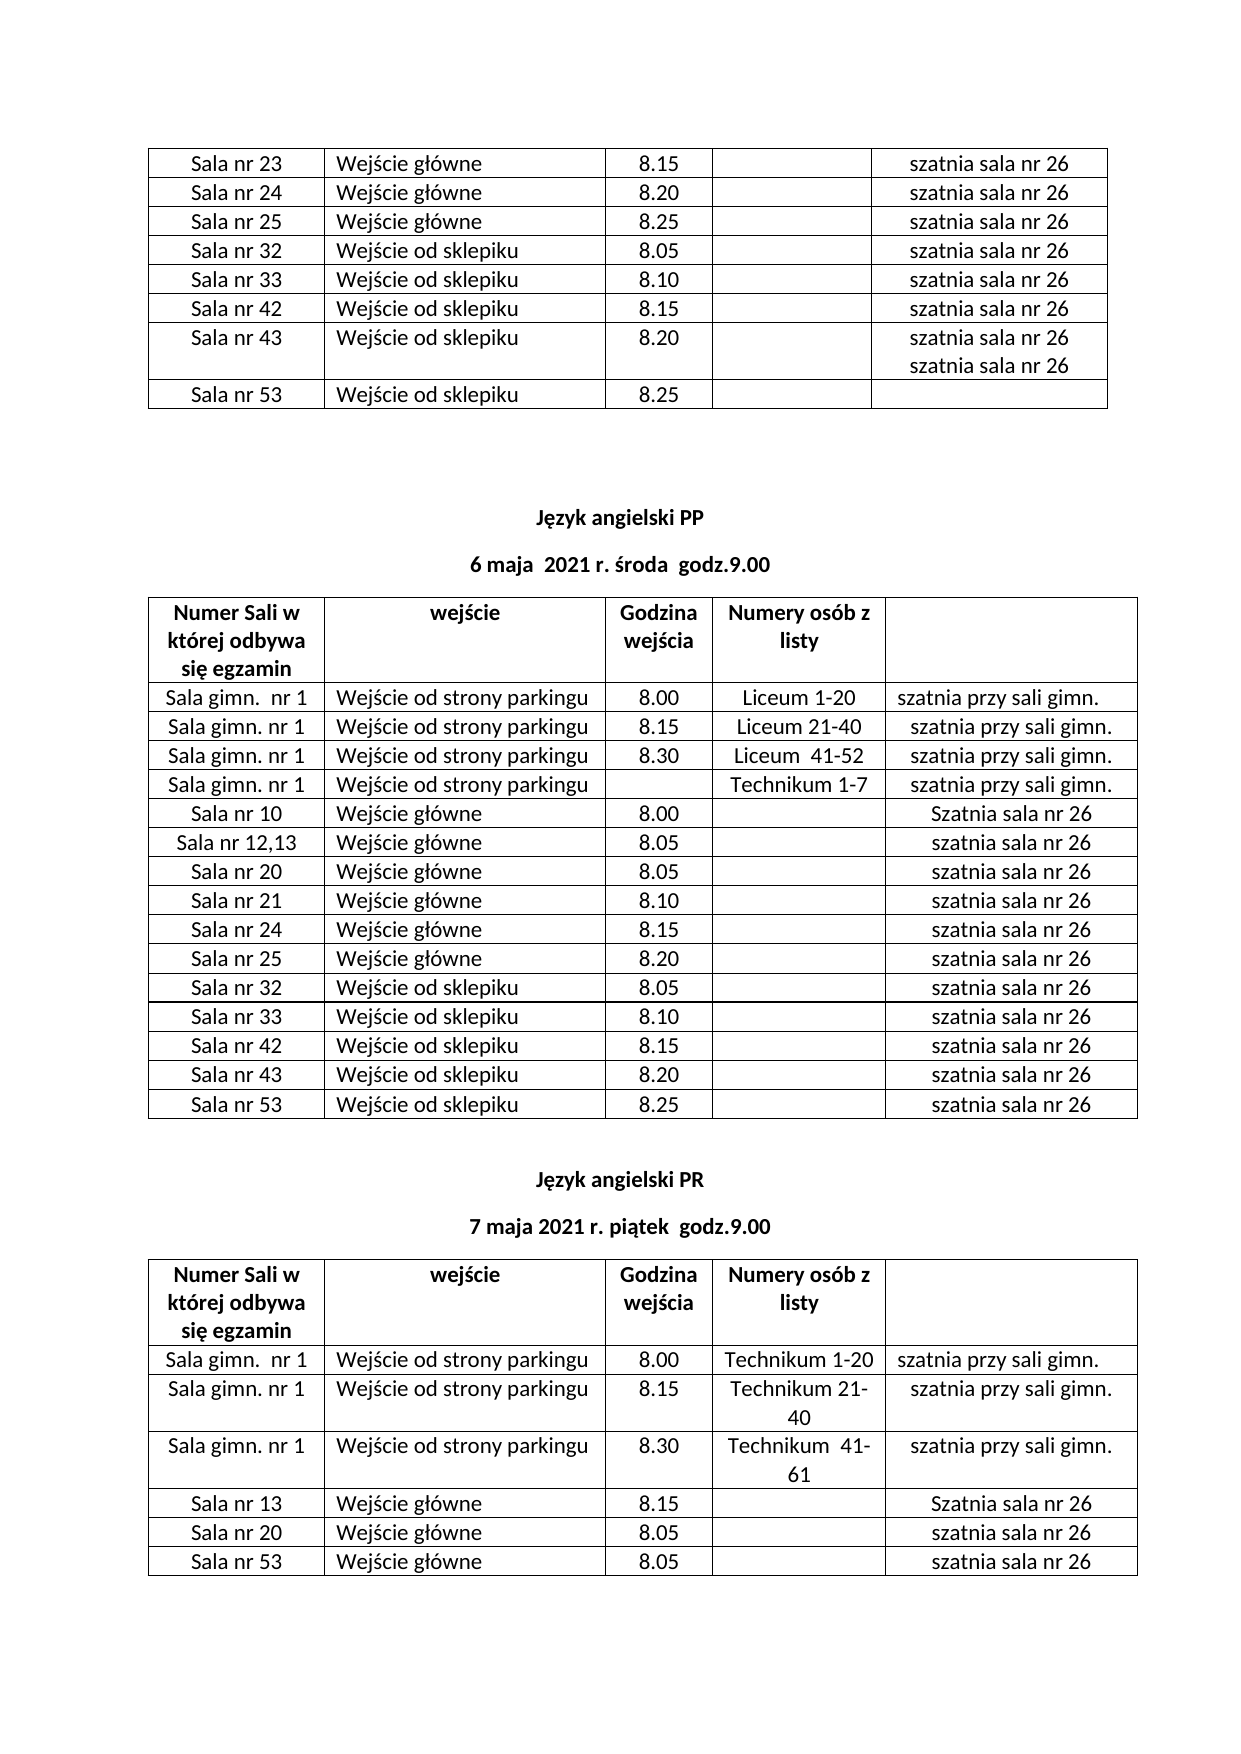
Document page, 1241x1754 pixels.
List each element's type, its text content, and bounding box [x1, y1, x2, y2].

table_cell Wejście główne [325, 1547, 605, 1575]
table_cell Wejście od sklepiku [325, 380, 605, 408]
table_cell 8.20 [606, 178, 712, 206]
table_cell Sala nr 42 [149, 294, 324, 322]
table_cell 8.15 [606, 915, 712, 943]
table_cell 8.10 [606, 265, 712, 293]
table_cell Wejście od sklepiku [325, 1003, 605, 1031]
table_cell szatnia sala nr 26 [886, 828, 1137, 856]
table_cell [872, 380, 1107, 408]
table_cell 8.15 [606, 712, 712, 740]
table_cell 8.15 [606, 294, 712, 322]
table_cell Wejście główne [325, 915, 605, 943]
table_cell 8.30 [606, 1432, 712, 1488]
table_cell [713, 1003, 885, 1031]
table_cell Wejście od sklepiku [325, 236, 605, 264]
table_cell Technikum 1-7 [713, 770, 885, 798]
table_cell [713, 294, 871, 322]
table_cell Technikum 21-40 [713, 1375, 885, 1431]
table_cell [713, 323, 871, 379]
table_cell [713, 1090, 885, 1118]
table_cell Wejście główne [325, 944, 605, 972]
table_cell Sala nr 20 [149, 1518, 324, 1546]
table_header Godzina wejścia [606, 598, 712, 682]
table_cell Wejście od strony parkingu [325, 770, 605, 798]
table_cell Wejście od sklepiku [325, 265, 605, 293]
table_cell szatnia sala nr 26 [872, 207, 1107, 235]
table_cell 8.15 [606, 149, 712, 177]
table_cell 8.25 [606, 1090, 712, 1118]
table_cell [713, 915, 885, 943]
table_cell [606, 770, 712, 798]
table_cell Sala gimn. nr 1 [149, 770, 324, 798]
table_cell Sala gimn. nr 1 [149, 683, 324, 711]
table_cell Wejście główne [325, 828, 605, 856]
table_cell Wejście od sklepiku [325, 294, 605, 322]
table_cell Wejście od strony parkingu [325, 1346, 605, 1373]
table_cell Sala nr 23 [149, 149, 324, 177]
table_cell Szatnia sala nr 26 [886, 1489, 1137, 1517]
table_cell Sala gimn. nr 1 [149, 1375, 324, 1431]
table_cell [713, 886, 885, 914]
table_cell Wejście od sklepiku [325, 1090, 605, 1118]
table_cell 8.05 [606, 236, 712, 264]
table_cell 8.00 [606, 799, 712, 827]
table_header wejście [325, 598, 605, 682]
table_cell Sala nr 12,13 [149, 828, 324, 856]
table_cell Wejście główne [325, 886, 605, 914]
table_cell szatnia sala nr 26 [886, 1518, 1137, 1546]
table_cell Technikum 1-20 [713, 1346, 885, 1373]
table_cell Wejście od strony parkingu [325, 712, 605, 740]
table_cell szatnia sala nr 26 [872, 294, 1107, 322]
table_cell Sala gimn. nr 1 [149, 741, 324, 769]
table_cell Sala nr 25 [149, 944, 324, 972]
table_header [886, 1260, 1137, 1344]
text 6 maja 2021 r. środa godz.9.00 [148, 550, 1093, 578]
table_cell 8.05 [606, 828, 712, 856]
table_cell 8.15 [606, 1375, 712, 1431]
table_header Numery osób z listy [713, 1260, 885, 1344]
table_cell 8.00 [606, 683, 712, 711]
table_cell Wejście od strony parkingu [325, 1432, 605, 1488]
table_cell 8.25 [606, 207, 712, 235]
table_cell szatnia sala nr 26 [886, 944, 1137, 972]
table_cell 8.15 [606, 1032, 712, 1059]
table_cell Sala gimn. nr 1 [149, 1432, 324, 1488]
table_header wejście [325, 1260, 605, 1344]
table_cell szatnia przy sali gimn. [886, 1432, 1137, 1488]
table_cell 8.05 [606, 857, 712, 885]
table_cell [713, 1032, 885, 1059]
table_cell Sala nr 10 [149, 799, 324, 827]
table_cell Sala nr 33 [149, 1003, 324, 1031]
table_cell Wejście główne [325, 207, 605, 235]
table_cell Sala nr 42 [149, 1032, 324, 1059]
table_cell Sala nr 53 [149, 1547, 324, 1575]
table_cell szatnia przy sali gimn. [886, 770, 1137, 798]
table_cell 8.10 [606, 1003, 712, 1031]
text 7 maja 2021 r. piątek godz.9.00 [148, 1212, 1093, 1241]
table_cell 8.15 [606, 1489, 712, 1517]
table_cell Liceum 21-40 [713, 712, 885, 740]
table_cell 8.05 [606, 1518, 712, 1546]
table_cell szatnia sala nr 26 [872, 265, 1107, 293]
text Język angielski PR [148, 1166, 1093, 1194]
table_cell szatnia sala nr 26 [886, 974, 1137, 1001]
table_cell Wejście od sklepiku [325, 1061, 605, 1089]
table_cell szatnia przy sali gimn. [886, 741, 1137, 769]
table_cell Wejście od sklepiku [325, 1032, 605, 1059]
table_cell szatnia sala nr 26 [886, 886, 1137, 914]
table_cell [713, 149, 871, 177]
table_cell [713, 828, 885, 856]
table_cell Wejście od sklepiku [325, 323, 605, 379]
table_cell [713, 380, 871, 408]
table_cell [713, 857, 885, 885]
table_cell Sala gimn. nr 1 [149, 1346, 324, 1373]
table_cell Sala nr 20 [149, 857, 324, 885]
table_cell 8.25 [606, 380, 712, 408]
table_cell Wejście główne [325, 1518, 605, 1546]
table_cell [713, 236, 871, 264]
table_cell [713, 1061, 885, 1089]
table_cell [713, 207, 871, 235]
table_cell Liceum 1-20 [713, 683, 885, 711]
table_cell Sala nr 25 [149, 207, 324, 235]
table_cell Sala gimn. nr 1 [149, 712, 324, 740]
table_header Numery osób z listy [713, 598, 885, 682]
table_cell szatnia przy sali gimn. [886, 683, 1137, 711]
table_cell szatnia sala nr 26 [872, 149, 1107, 177]
table_header Numer Sali w której odbywa się egzamin [149, 1260, 324, 1344]
table_cell Sala nr 21 [149, 886, 324, 914]
table_cell Sala nr 43 [149, 323, 324, 379]
table_cell Sala nr 24 [149, 178, 324, 206]
table_cell Sala nr 33 [149, 265, 324, 293]
table_cell szatnia przy sali gimn. [886, 1375, 1137, 1431]
table_cell Sala nr 53 [149, 1090, 324, 1118]
table_cell [713, 1547, 885, 1575]
table_cell [713, 265, 871, 293]
table_cell szatnia sala nr 26 [886, 1090, 1137, 1118]
table_cell 8.20 [606, 944, 712, 972]
table_cell [713, 1489, 885, 1517]
table_header Godzina wejścia [606, 1260, 712, 1344]
table_header Numer Sali w której odbywa się egzamin [149, 598, 324, 682]
table_cell szatnia sala nr 26 szatnia sala nr 26 [872, 323, 1107, 379]
table_cell 8.20 [606, 323, 712, 379]
table_cell Sala nr 13 [149, 1489, 324, 1517]
table_cell Wejście główne [325, 1489, 605, 1517]
table_cell szatnia sala nr 26 [886, 1003, 1137, 1031]
table_cell szatnia przy sali gimn. [886, 1346, 1137, 1373]
table_cell Sala nr 24 [149, 915, 324, 943]
table_cell 8.20 [606, 1061, 712, 1089]
table_cell szatnia przy sali gimn. [886, 712, 1137, 740]
table_cell szatnia sala nr 26 [872, 178, 1107, 206]
table_cell [713, 1518, 885, 1546]
table_cell Sala nr 32 [149, 974, 324, 1001]
table_cell szatnia sala nr 26 [872, 236, 1107, 264]
table_cell [713, 178, 871, 206]
table_cell Wejście od strony parkingu [325, 741, 605, 769]
table_cell Sala nr 53 [149, 380, 324, 408]
table_cell Wejście główne [325, 857, 605, 885]
table_cell Wejście od strony parkingu [325, 683, 605, 711]
table_cell 8.10 [606, 886, 712, 914]
text Język angielski PP [148, 503, 1093, 531]
table_header [886, 598, 1137, 682]
table_cell 8.05 [606, 974, 712, 1001]
table_cell szatnia sala nr 26 [886, 1547, 1137, 1575]
table_cell Szatnia sala nr 26 [886, 799, 1137, 827]
table_cell Wejście główne [325, 799, 605, 827]
table_cell Wejście od sklepiku [325, 974, 605, 1001]
table_cell [713, 799, 885, 827]
table_cell Liceum 41-52 [713, 741, 885, 769]
table_cell [713, 944, 885, 972]
table_cell 8.00 [606, 1346, 712, 1373]
table_cell szatnia sala nr 26 [886, 1061, 1137, 1089]
table_cell 8.05 [606, 1547, 712, 1575]
table_cell Sala nr 43 [149, 1061, 324, 1089]
table_cell Wejście główne [325, 149, 605, 177]
table_cell Wejście główne [325, 178, 605, 206]
table_cell szatnia sala nr 26 [886, 857, 1137, 885]
table_cell Technikum 41-61 [713, 1432, 885, 1488]
table_cell Sala nr 32 [149, 236, 324, 264]
table_cell szatnia sala nr 26 [886, 1032, 1137, 1059]
table_cell Wejście od strony parkingu [325, 1375, 605, 1431]
table_cell szatnia sala nr 26 [886, 915, 1137, 943]
table_cell [713, 974, 885, 1001]
table_cell 8.30 [606, 741, 712, 769]
